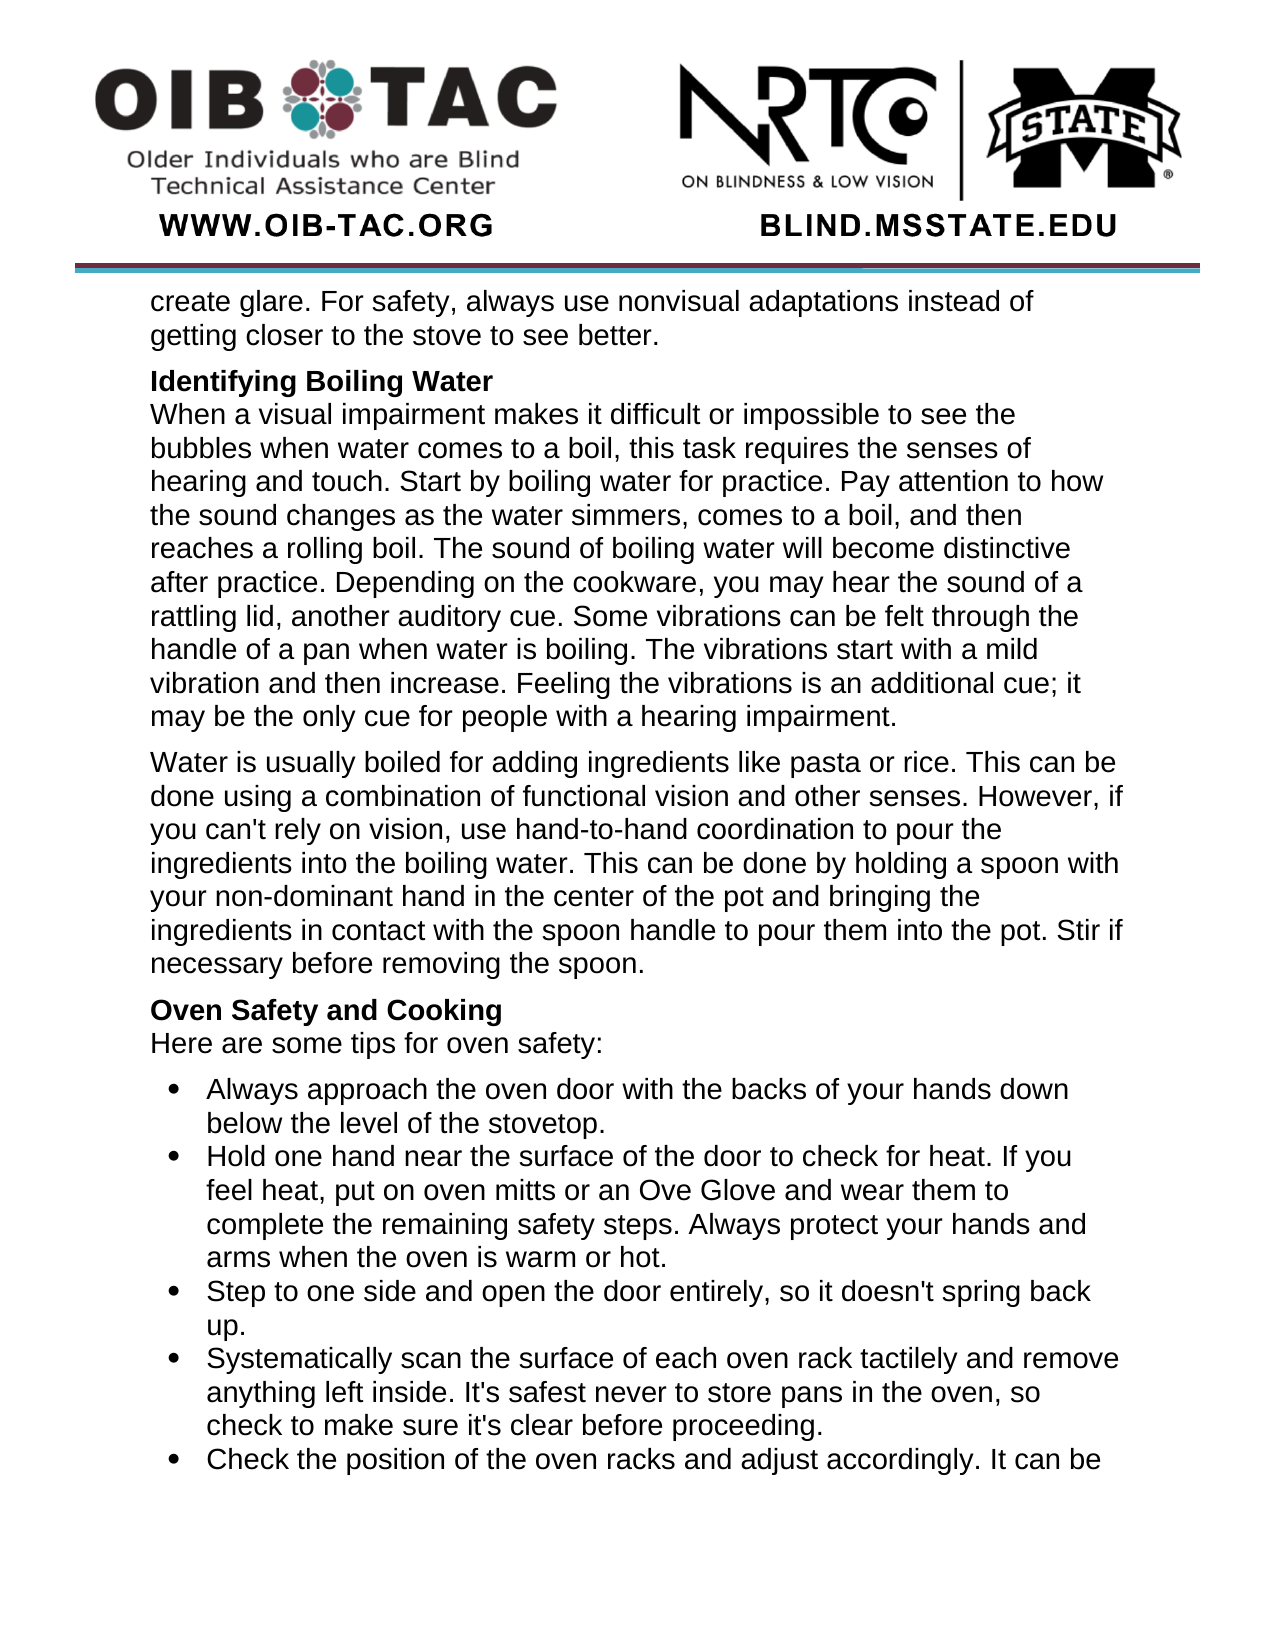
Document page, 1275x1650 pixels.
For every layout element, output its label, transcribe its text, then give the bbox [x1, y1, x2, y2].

list Step to one side and open the door entirely, so it doesn't spring back up. [169, 1274, 1125, 1341]
text Water is usually boiled for adding ingredients like pasta or rice. This can be done using a combination of functional vision and other senses. However, if you can't rely on vision, use hand-to-hand coordination to pour the ingredients into the boiling water. This can be done by holding a spoon with your non-dominant hand in the center of the pot and bringing the ingredients in contact with the spoon handle to pour them into the pot. Stir if necessary before removing the spoon. [150, 745, 1125, 980]
subtitle Identifying Boiling Water [150, 364, 1125, 397]
list Systematically scan the surface of each oven rack tactilely and remove anything left inside. It's safest never to store pans in the oven, so check to make sure it's clear before proceeding. [169, 1341, 1125, 1442]
picture [61, 48, 1209, 251]
list Always approach the oven door with the backs of your hands down below the level of the stovetop. [169, 1072, 1125, 1139]
list Hold one hand near the surface of the door to check for heat. If you feel heat, put on oven mitts or an Ove Glove and wear them to complete the remaining safety steps. Always protect your hands and arms when the oven is warm or hot. [169, 1139, 1125, 1274]
text Here are some tips for oven safety: [150, 1026, 1125, 1059]
subtitle Oven Safety and Cooking [150, 992, 1125, 1026]
text When a visual impairment makes it difficult or impossible to see the bubbles when water comes to a boil, this task requires the senses of hearing and touch. Start by boiling water for practice. Pay attention to how the sound changes as the water simmers, comes to a boil, and then reaches a rolling boil. The sound of boiling water will become distinctive after practice. Depending on the cookware, you may hear the sound of a rattling lid, another auditory cue. Some vibrations can be felt through the handle of a pan when water is boiling. The vibrations start with a mild vibration and then increase. Feeling the vibrations is an additional cue; it may be the only cue for people with a hearing impairment. [150, 397, 1125, 733]
